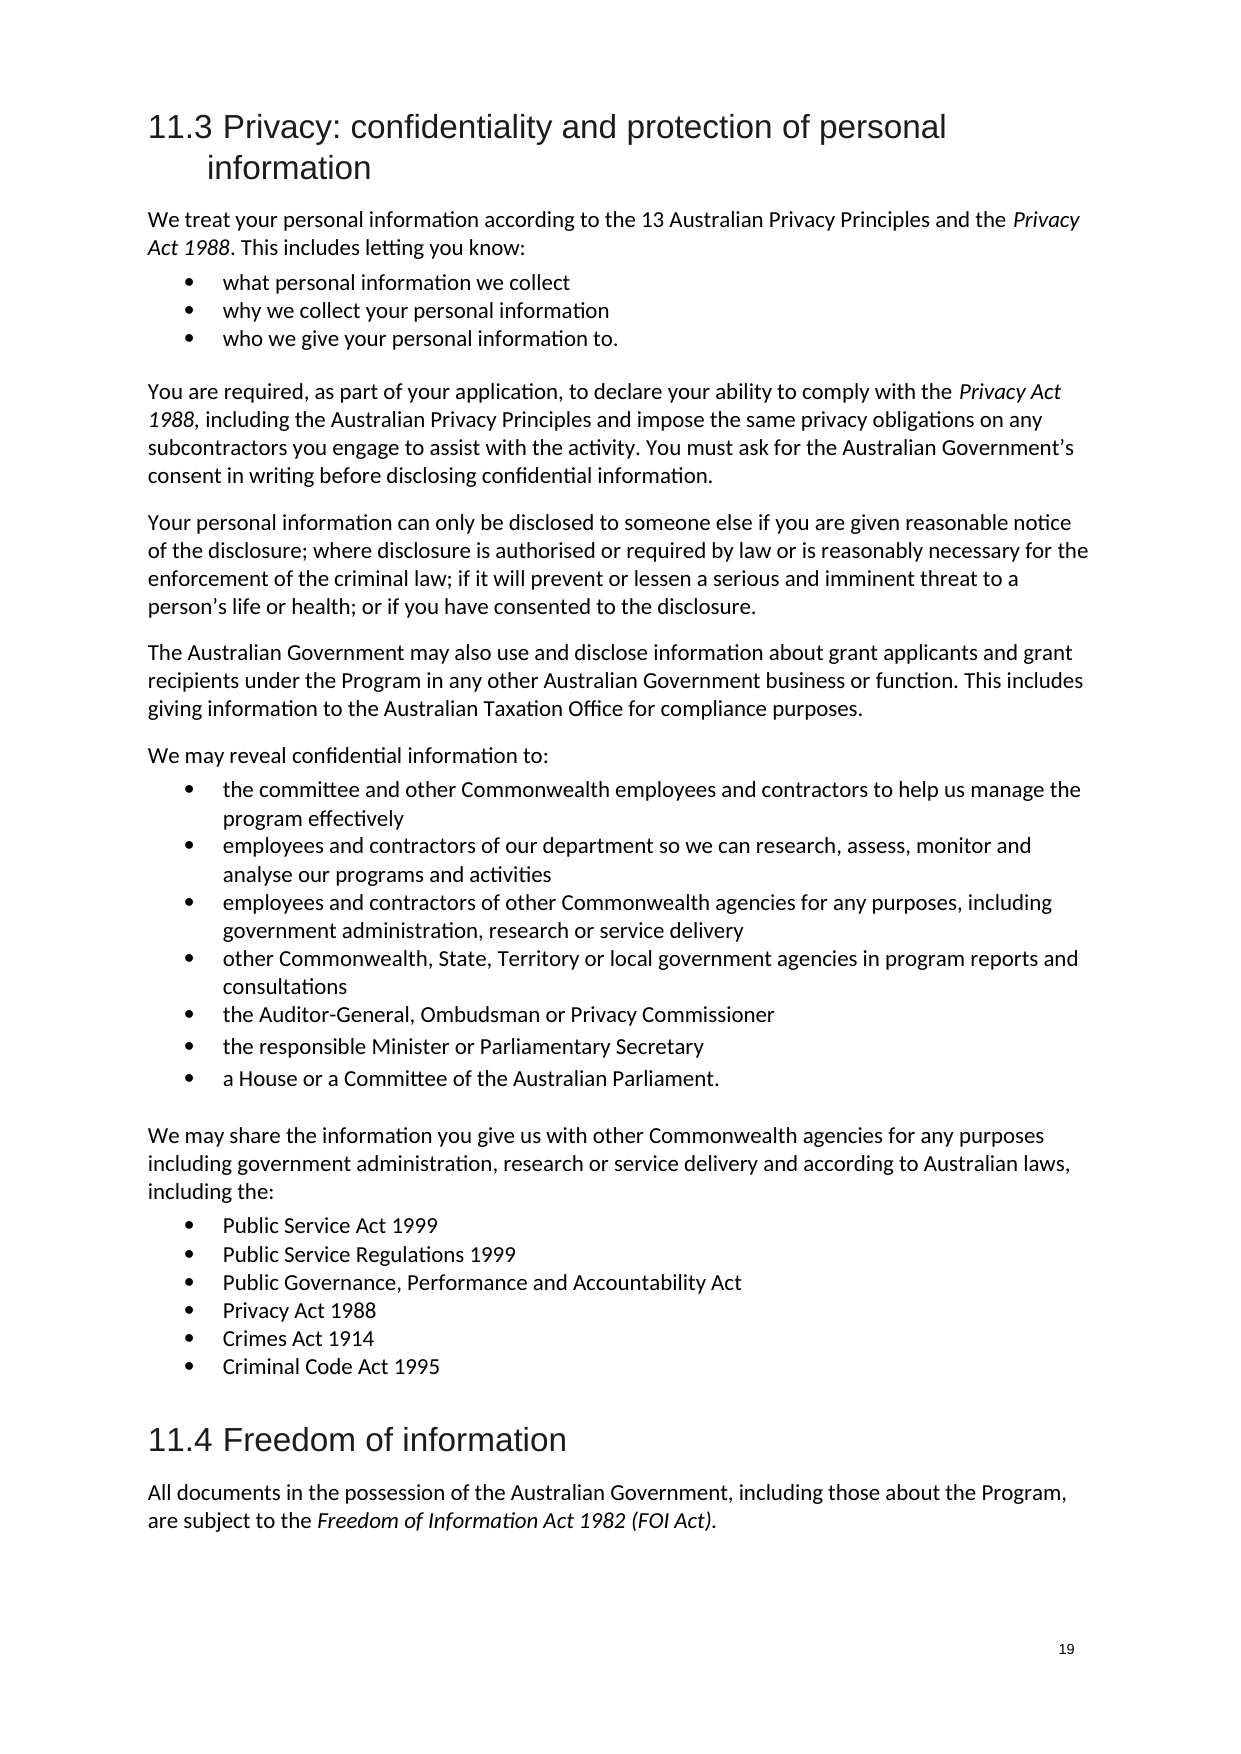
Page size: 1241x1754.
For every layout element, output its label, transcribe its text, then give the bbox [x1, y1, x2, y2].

list what personal information we collect [185, 268, 1092, 296]
text The Australian Government may also use and disclose information about grant applicants and grant recipients under the Program in any other Australian Government business or function. This includes giving information to the Australian Taxation Office for compliance purposes. [148, 638, 1092, 723]
list the committee and other Commonwealth employees and contractors to help us manage the program effectively [185, 776, 1092, 832]
list a House or a Committee of the Australian Parliament. [185, 1064, 1092, 1092]
text Your personal information can only be disclosed to someone else if you are given reasonable notice of the disclosure; where disclosure is authorised or required by law or is reasonably necessary for the enforcement of the criminal law; if it will prevent or lessen a serious and imminent threat to a person’s life or health; or if you have consented to the disclosure. [148, 508, 1092, 620]
list Public Service Act 1999 [185, 1212, 1092, 1240]
list the Auditor-General, Ombudsman or Privacy Commissioner [185, 1000, 1092, 1028]
text We may share the information you give us with other Commonwealth agencies for any purposes including government administration, research or service delivery and according to Australian laws, including the: [148, 1121, 1092, 1205]
list Public Governance, Performance and Accountability Act [185, 1268, 1092, 1296]
list employees and contractors of other Commonwealth agencies for any purposes, including government administration, research or service delivery [185, 888, 1092, 944]
list other Commonwealth, State, Territory or local government agencies in program reports and consultations [185, 944, 1092, 1000]
subtitle Freedom of information [148, 1417, 1092, 1459]
list the responsible Minister or Parliamentary Secretary [185, 1032, 1092, 1060]
text You are required, as part of your application, to declare your ability to comply with the Privacy Act 1988, including the Australian Privacy Principles and impose the same privacy obligations on any subcontractors you engage to assist with the activity. You must ask for the Australian Government’s consent in writing before disclosing confidential information. [148, 377, 1092, 489]
text We may reveal confidential information to: [148, 741, 1092, 769]
list Criminal Code Act 1995 [185, 1352, 1092, 1380]
list why we collect your personal information [185, 296, 1092, 324]
list Crimes Act 1914 [185, 1324, 1092, 1352]
list Privacy Act 1988 [185, 1296, 1092, 1324]
text We treat your personal information according to the 13 Australian Privacy Principles and the Privacy Act 1988. This includes letting you know: [148, 206, 1092, 262]
list Public Service Regulations 1999 [185, 1240, 1092, 1268]
list employees and contractors of our department so we can research, assess, monitor and analyse our programs and activities [185, 832, 1092, 888]
list who we give your personal information to. [185, 324, 1092, 352]
subtitle Privacy: confidentiality and protection of personal information [148, 103, 1092, 187]
text All documents in the possession of the Australian Government, including those about the Program, are subject to the Freedom of Information Act 1982 (FOI Act). [148, 1478, 1092, 1534]
